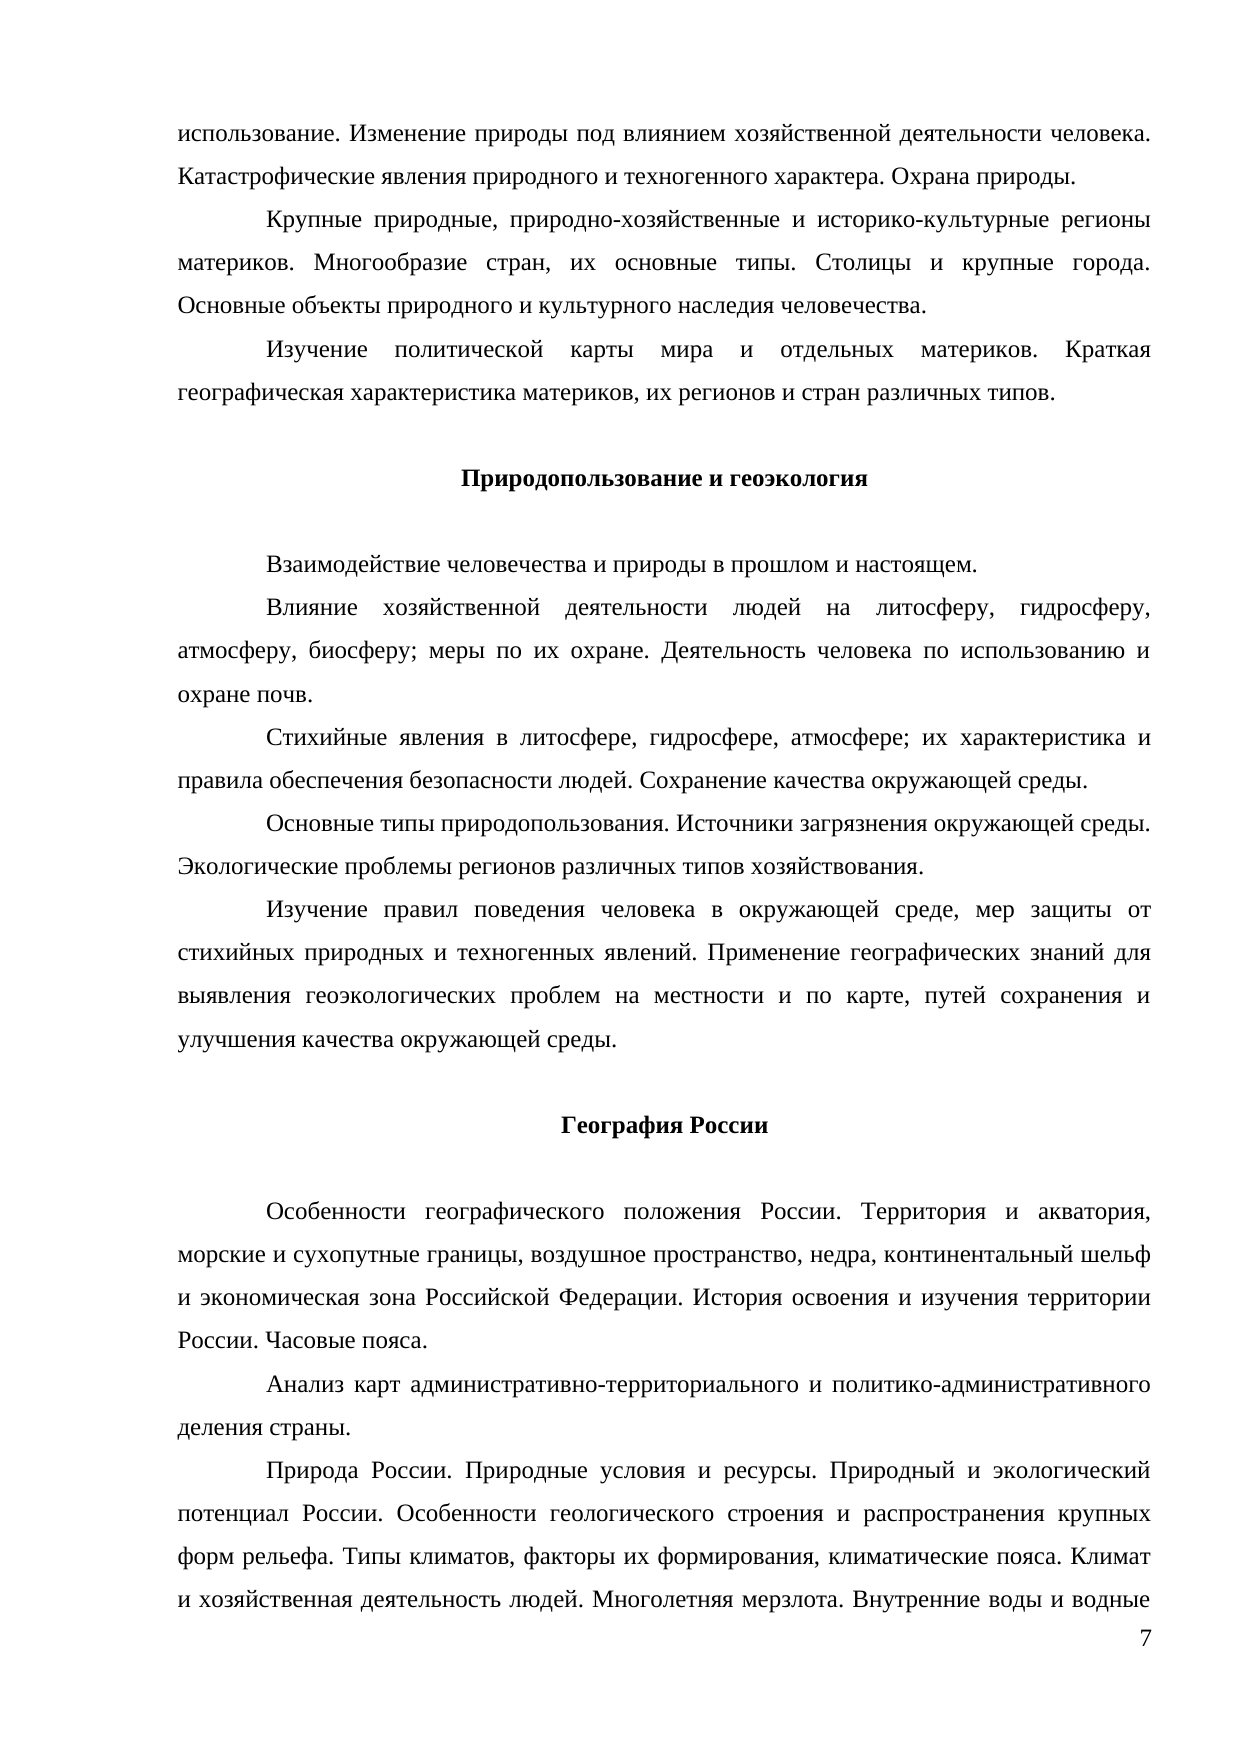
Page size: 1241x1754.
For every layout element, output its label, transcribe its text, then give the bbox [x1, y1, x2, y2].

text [177, 118, 1152, 190]
text Изучение политической карты мира и отдельных материков. Краткая географическая характеристика материков, их регионов и стран различных типов. [177, 334, 1152, 406]
text Особенности географического положения России. Территория и акватория, морские и сухопутные границы, воздушное пространство, недра, континентальный шельф и экономическая зона Российской Федерации. История освоения и изучения территории России. Часовые пояса. [177, 1196, 1152, 1354]
subtitle Природопользование и геоэкология [177, 463, 1152, 492]
text Стихийные явления в литосфере, гидросфере, атмосфере; их характеристика и правила обеспечения безопасности людей. Сохранение качества окружающей среды. [177, 722, 1152, 794]
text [177, 1455, 1152, 1613]
text Крупные природные, природно-хозяйственные и историко-культурные регионы материков. Многообразие стран, их основные типы. Столицы и крупные города. Основные объекты природного и культурного наследия человечества. [177, 204, 1152, 319]
text Взаимодействие человечества и природы в прошлом и настоящем. [177, 549, 1152, 578]
text Изучение правил поведения человека в окружающей среде, мер защиты от стихийных природных и техногенных явлений. Применение географических знаний для выявления геоэкологических проблем на местности и по карте, путей сохранения и улучшения качества окружающей среды. [177, 894, 1152, 1052]
text Основные типы природопользования. Источники загрязнения окружающей среды. Экологические проблемы регионов различных типов хозяйствования. [177, 808, 1152, 880]
subtitle География России [177, 1110, 1152, 1139]
text Анализ карт административно-территориального и политико-административного деления страны. [177, 1369, 1152, 1441]
text Влияние хозяйственной деятельности людей на литосферу, гидросферу, атмосферу, биосферу; меры по их охране. Деятельность человека по использованию и охране почв. [177, 592, 1152, 707]
